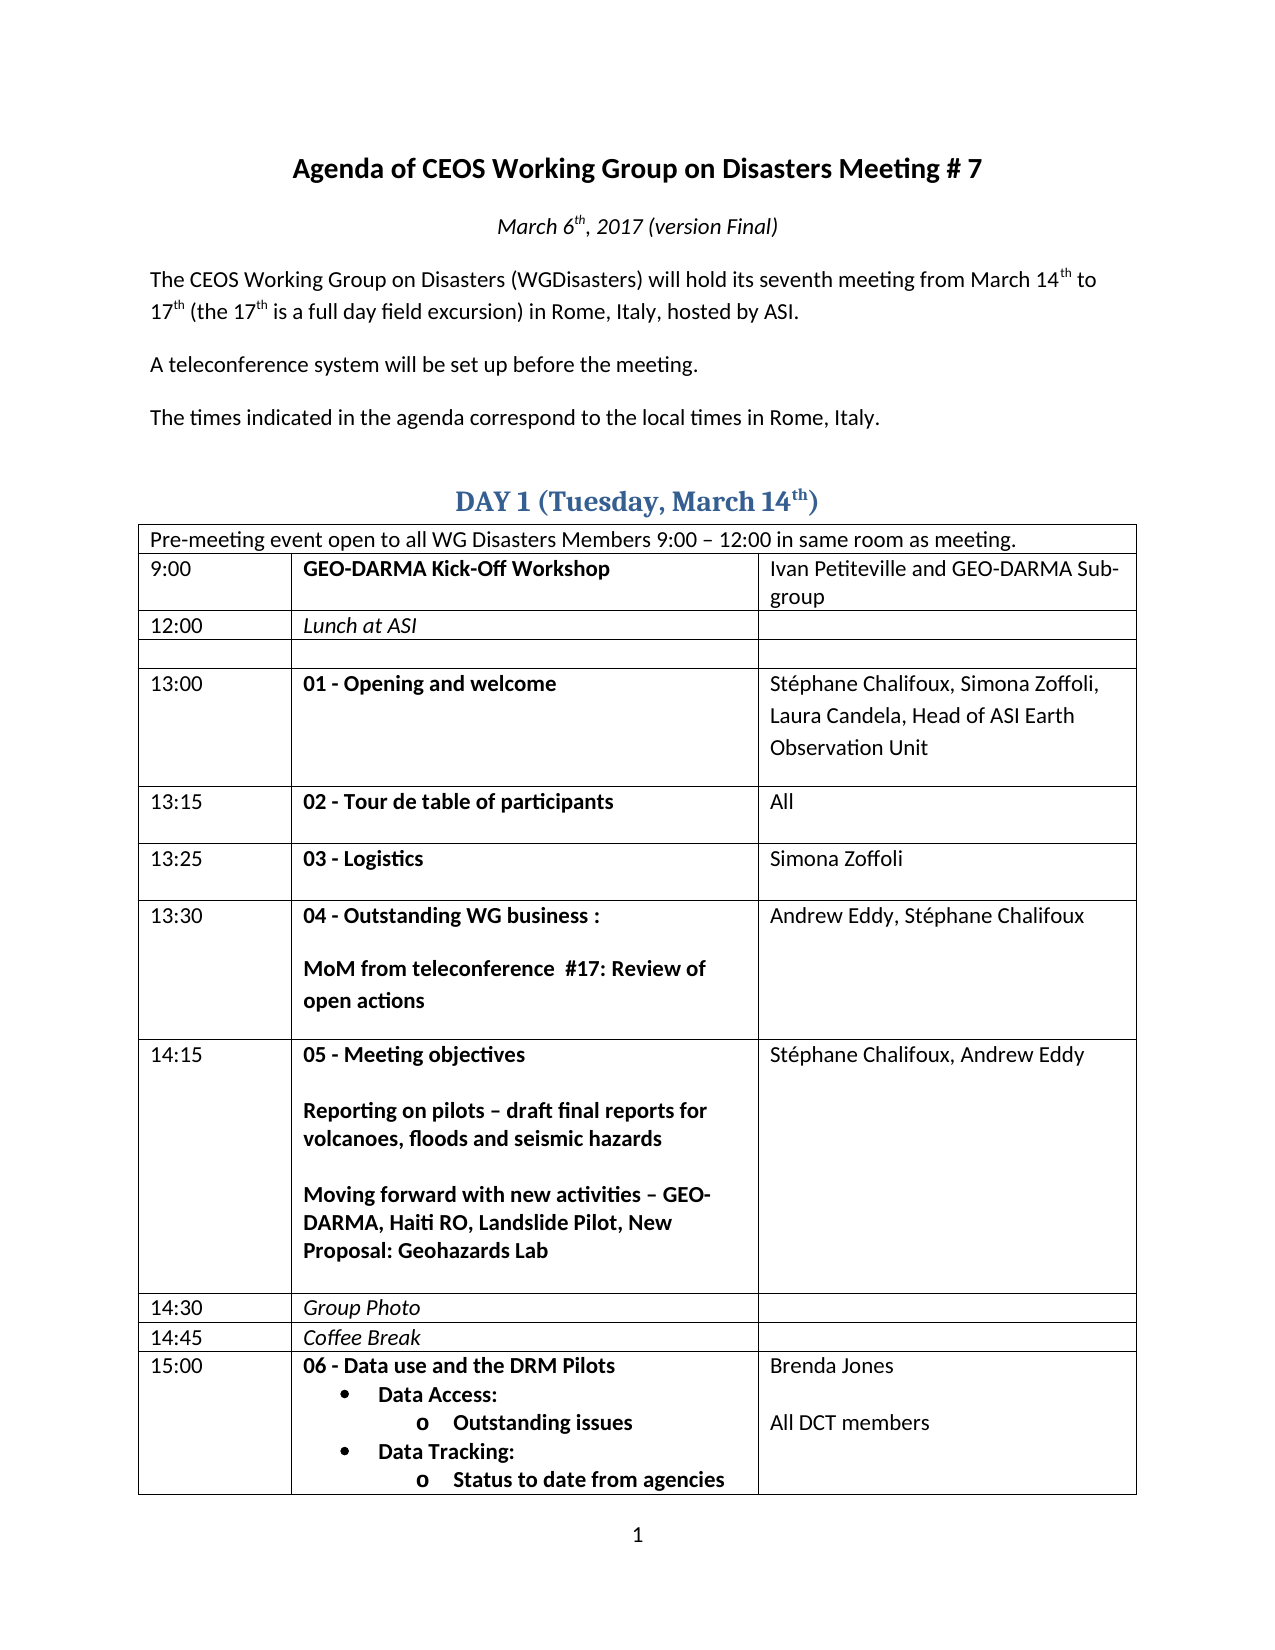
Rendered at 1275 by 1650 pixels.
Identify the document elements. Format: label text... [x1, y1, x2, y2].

table_cell 02 - Tour de table of participants [292, 787, 758, 843]
table_cell 13:00 [139, 669, 291, 786]
table_cell 05 - Meeting objectives Reporting on pilots – draft final reports for volcanoes, floods and seismic hazards Moving forward with new activities – GEO-DARMA, Haiti RO, Landslide Pilot, New Proposal: Geohazards Lab [292, 1040, 758, 1292]
table_cell [759, 640, 1136, 668]
text The times indicated in the agenda correspond to the local times in Rome, Italy. [150, 403, 1125, 431]
text Agenda of CEOS Working Group on Disasters Meeting # 7 [150, 150, 1125, 186]
table_cell 14:15 [139, 1040, 291, 1292]
table_cell 15:00 [139, 1352, 291, 1494]
subtitle DAY 1 (Tuesday, March 14th) [150, 485, 1125, 519]
table_cell GEO-DARMA Kick-Off Workshop [292, 554, 758, 610]
table_cell [759, 1294, 1136, 1322]
table_header Pre-meeting event open to all WG Disasters Members 9:00 – 12:00 in same room as meeting. [139, 525, 1136, 553]
table_cell 13:25 [139, 844, 291, 900]
table_cell [759, 611, 1136, 639]
table_cell Coffee Break [292, 1323, 758, 1351]
table_cell 04 - Outstanding WG business : MoM from teleconference #17: Review of open actions [292, 901, 758, 1039]
table_cell Simona Zoffoli [759, 844, 1136, 900]
table_cell 03 - Logistics [292, 844, 758, 900]
table_cell 13:15 [139, 787, 291, 843]
table_cell 14:30 [139, 1294, 291, 1322]
table_cell Lunch at ASI [292, 611, 758, 639]
table_cell Andrew Eddy, Stéphane Chalifoux [759, 901, 1136, 1039]
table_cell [292, 1352, 758, 1494]
table_cell 01 - Opening and welcome [292, 669, 758, 786]
table_cell 12:00 [139, 611, 291, 639]
table_cell [292, 640, 758, 668]
table_cell Group Photo [292, 1294, 758, 1322]
table_cell [759, 1323, 1136, 1351]
text A teleconference system will be set up before the meeting. [150, 350, 1125, 378]
table_cell Ivan Petiteville and GEO-DARMA Sub-group [759, 554, 1136, 610]
text March 6th, 2017 (version Final) [150, 212, 1125, 240]
table_cell [139, 640, 291, 668]
text The CEOS Working Group on Disasters (WGDisasters) will hold its seventh meeting from March 14th to 17th (the 17th is a full day field excursion) in Rome, Italy, hosted by ASI. [150, 265, 1125, 325]
table_cell All [759, 787, 1136, 843]
table_cell Stéphane Chalifoux, Simona Zoffoli, Laura Candela, Head of ASI Earth Observation Unit [759, 669, 1136, 786]
table_cell 13:30 [139, 901, 291, 1039]
table_cell 9:00 [139, 554, 291, 610]
table_cell 14:45 [139, 1323, 291, 1351]
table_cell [759, 1352, 1136, 1494]
table_cell Stéphane Chalifoux, Andrew Eddy [759, 1040, 1136, 1292]
